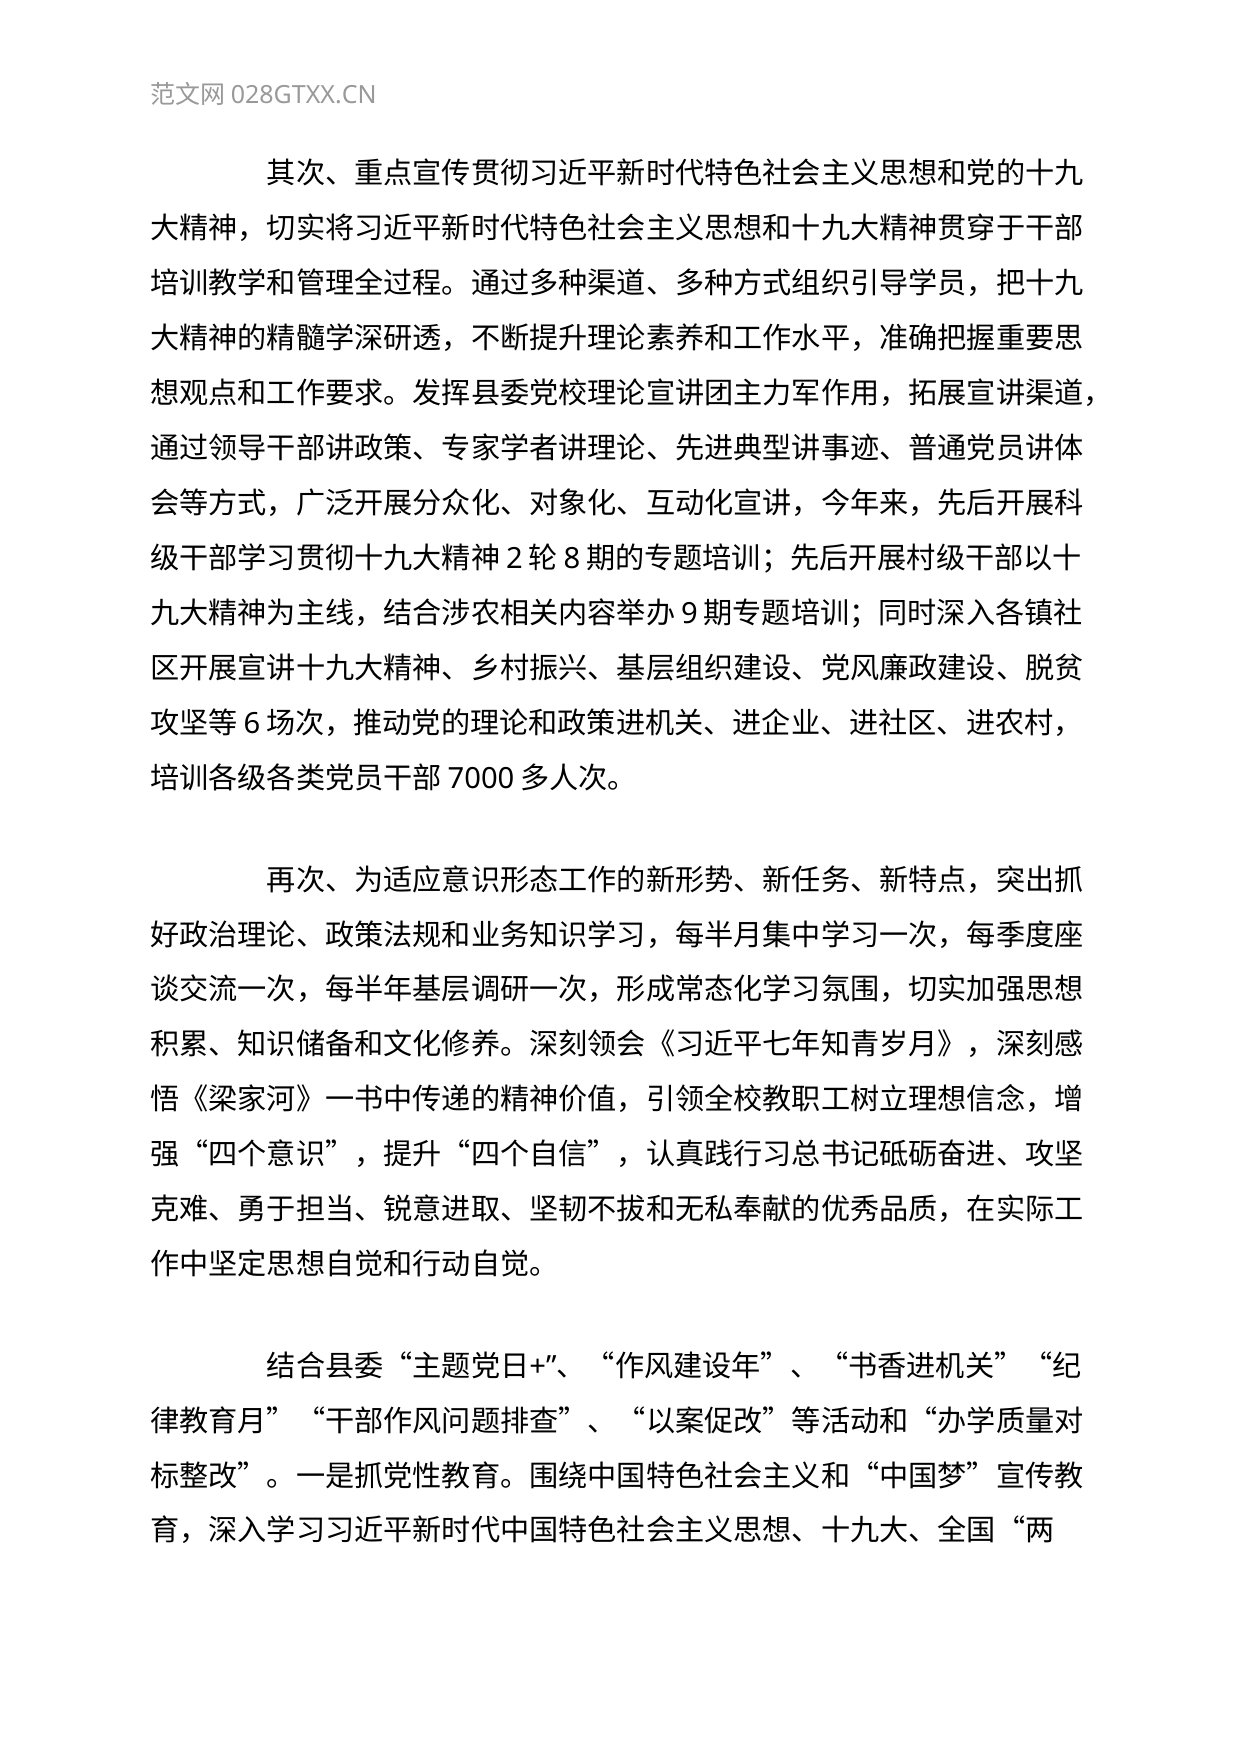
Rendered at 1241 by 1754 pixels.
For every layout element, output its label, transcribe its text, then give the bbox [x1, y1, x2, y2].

text 其次、重点宣传贯彻习近平新时代特色社会主义思想和党的十九大精神，切实将习近平新时代特色社会主义思想和十九大精神贯穿于干部培训教学和管理全过程。通过多种渠道、多种方式组织引导学员，把十九大精神的精髓学深研透，不断提升理论素养和工作水平，准确把握重要思想观点和工作要求。发挥县委党校理论宣讲团主力军作用，拓展宣讲渠道，通过领导干部讲政策、专家学者讲理论、先进典型讲事迹、普通党员讲体会等方式，广泛开展分众化、对象化、互动化宣讲，今年来，先后开展科级干部学习贯彻十九大精神2轮8期的专题培训；先后开展村级干部以十九大精神为主线，结合涉农相关内容举办9期专题培训；同时深入各镇社区开展宣讲十九大精神、乡村振兴、基层组织建设、党风廉政建设、脱贫攻坚等6场次，推动党的理论和政策进机关、进企业、进社区、进农村，培训各级各类党员干部7000多人次。 [150, 150, 1090, 797]
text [150, 1342, 1090, 1549]
text 再次、为适应意识形态工作的新形势、新任务、新特点，突出抓好政治理论、政策法规和业务知识学习，每半月集中学习一次，每季度座谈交流一次，每半年基层调研一次，形成常态化学习氛围，切实加强思想积累、知识储备和文化修养。深刻领会《习近平七年知青岁月》，深刻感悟《梁家河》一书中传递的精神价值，引领全校教职工树立理想信念，增强“四个意识”，提升“四个自信”，认真践行习总书记砥砺奋进、攻坚克难、勇于担当、锐意进取、坚韧不拔和无私奉献的优秀品质，在实际工作中坚定思想自觉和行动自觉。 [150, 856, 1090, 1283]
